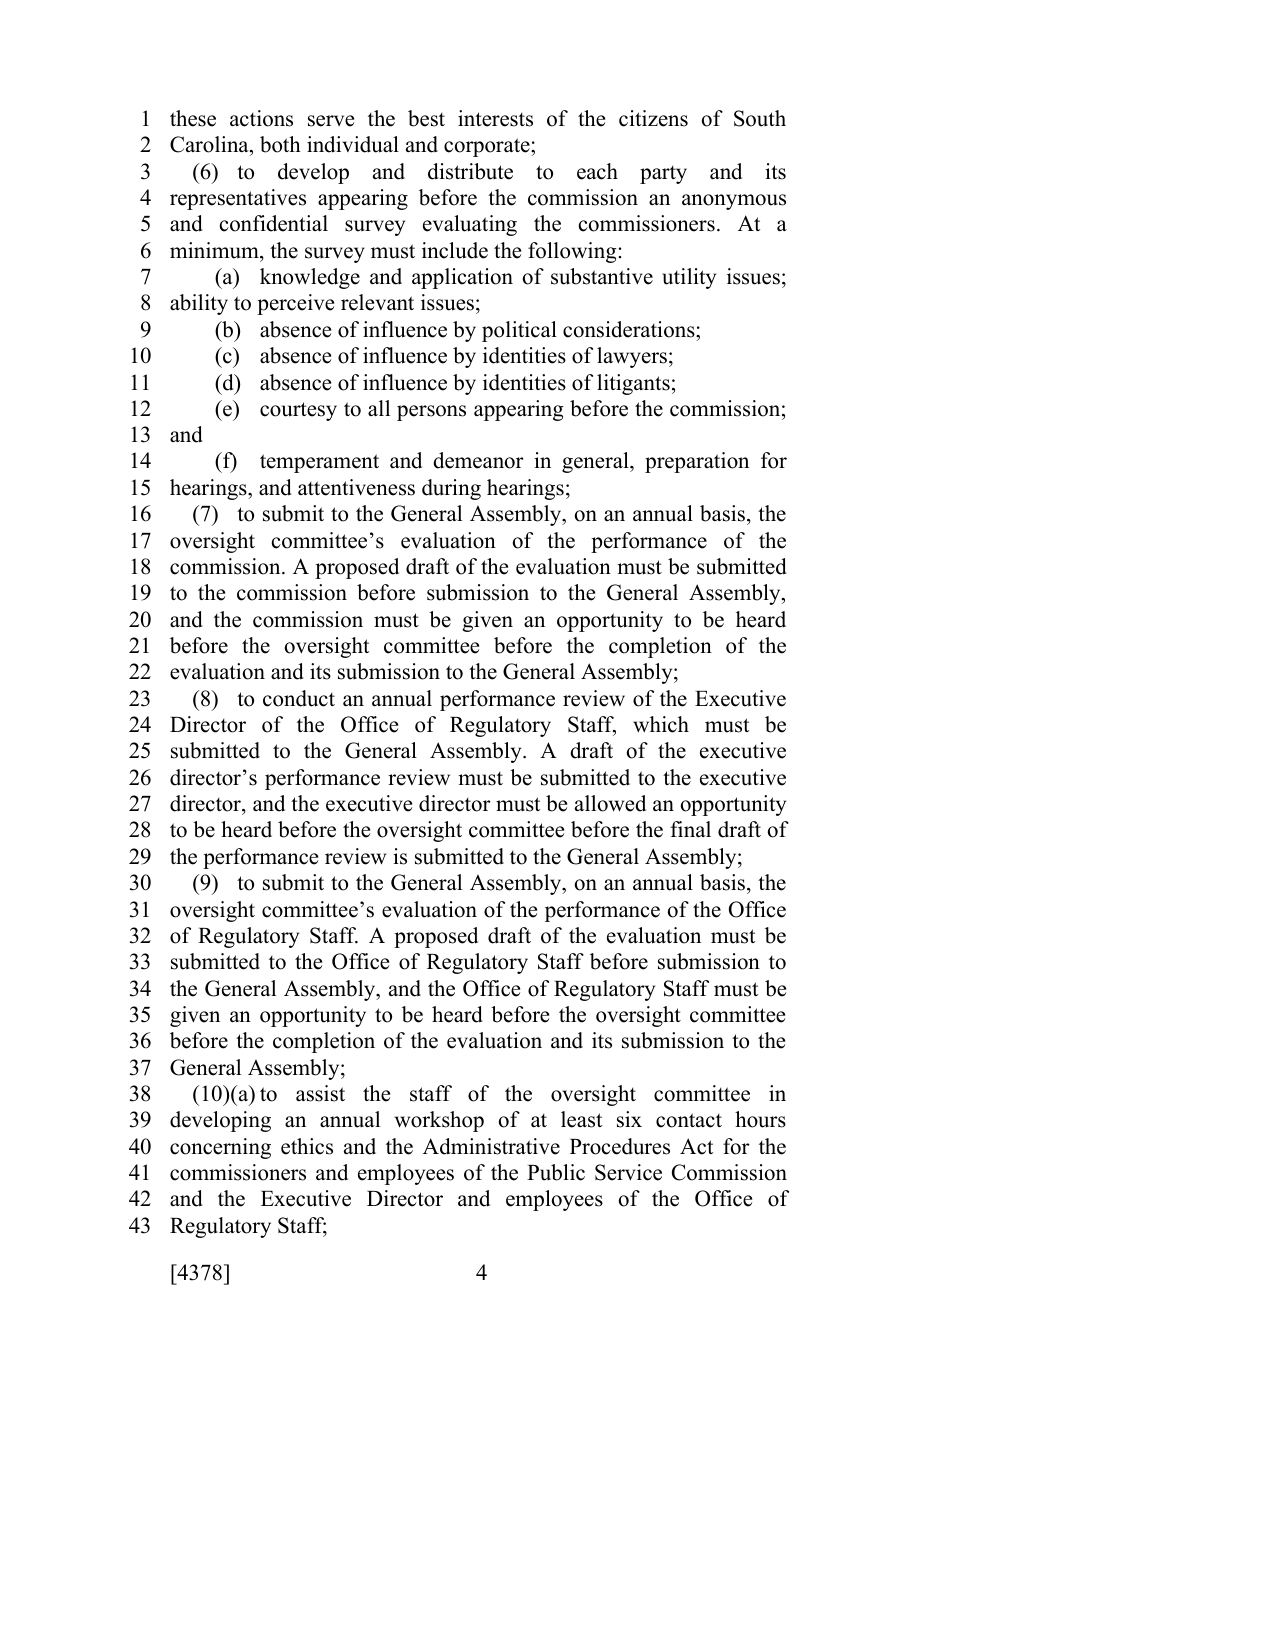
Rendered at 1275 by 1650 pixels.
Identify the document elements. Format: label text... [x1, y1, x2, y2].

text (6) to develop and distribute to each party and its representatives appearing before the commission an anonymous and confidential survey evaluating the commissioners. At a minimum, the survey must include the following: [169, 158, 787, 263]
text (8) to conduct an annual performance review of the Executive Director of the Office of Regulatory Staff, which must be submitted to the General Assembly. A draft of the executive director’s performance review must be submitted to the executive director, and the executive director must be allowed an opportunity to be heard before the oversight committee before the final draft of the performance review is submitted to the General Assembly; [169, 685, 787, 869]
text (a) knowledge and application of substantive utility issues; ability to perceive relevant issues; [169, 263, 787, 316]
text (7) to submit to the General Assembly, on an annual basis, the oversight committee’s evaluation of the performance of the commission. A proposed draft of the evaluation must be submitted to the commission before submission to the General Assembly, and the commission must be given an opportunity to be heard before the oversight committee before the completion of the evaluation and its submission to the General Assembly; [169, 500, 787, 685]
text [169, 105, 787, 158]
text (10)(a) to assist the staff of the oversight committee in developing an annual workshop of at least six contact hours concerning ethics and the Administrative Procedures Act for the commissioners and employees of the Public Service Commission and the Executive Director and employees of the Office of Regulatory Staff; [169, 1080, 787, 1238]
text (9) to submit to the General Assembly, on an annual basis, the oversight committee’s evaluation of the performance of the Office of Regulatory Staff. A proposed draft of the evaluation must be submitted to the Office of Regulatory Staff before submission to the General Assembly, and the Office of Regulatory Staff must be given an opportunity to be heard before the oversight committee before the completion of the evaluation and its submission to the General Assembly; [169, 869, 787, 1080]
text (d) absence of influence by identities of litigants; [169, 368, 787, 395]
text (f) temperament and demeanor in general, preparation for hearings, and attentiveness during hearings; [169, 448, 787, 500]
text (b) absence of influence by political considerations; [169, 316, 787, 342]
text (c) absence of influence by identities of lawyers; [169, 342, 787, 368]
text (e) courtesy to all persons appearing before the commission; and [169, 395, 787, 448]
